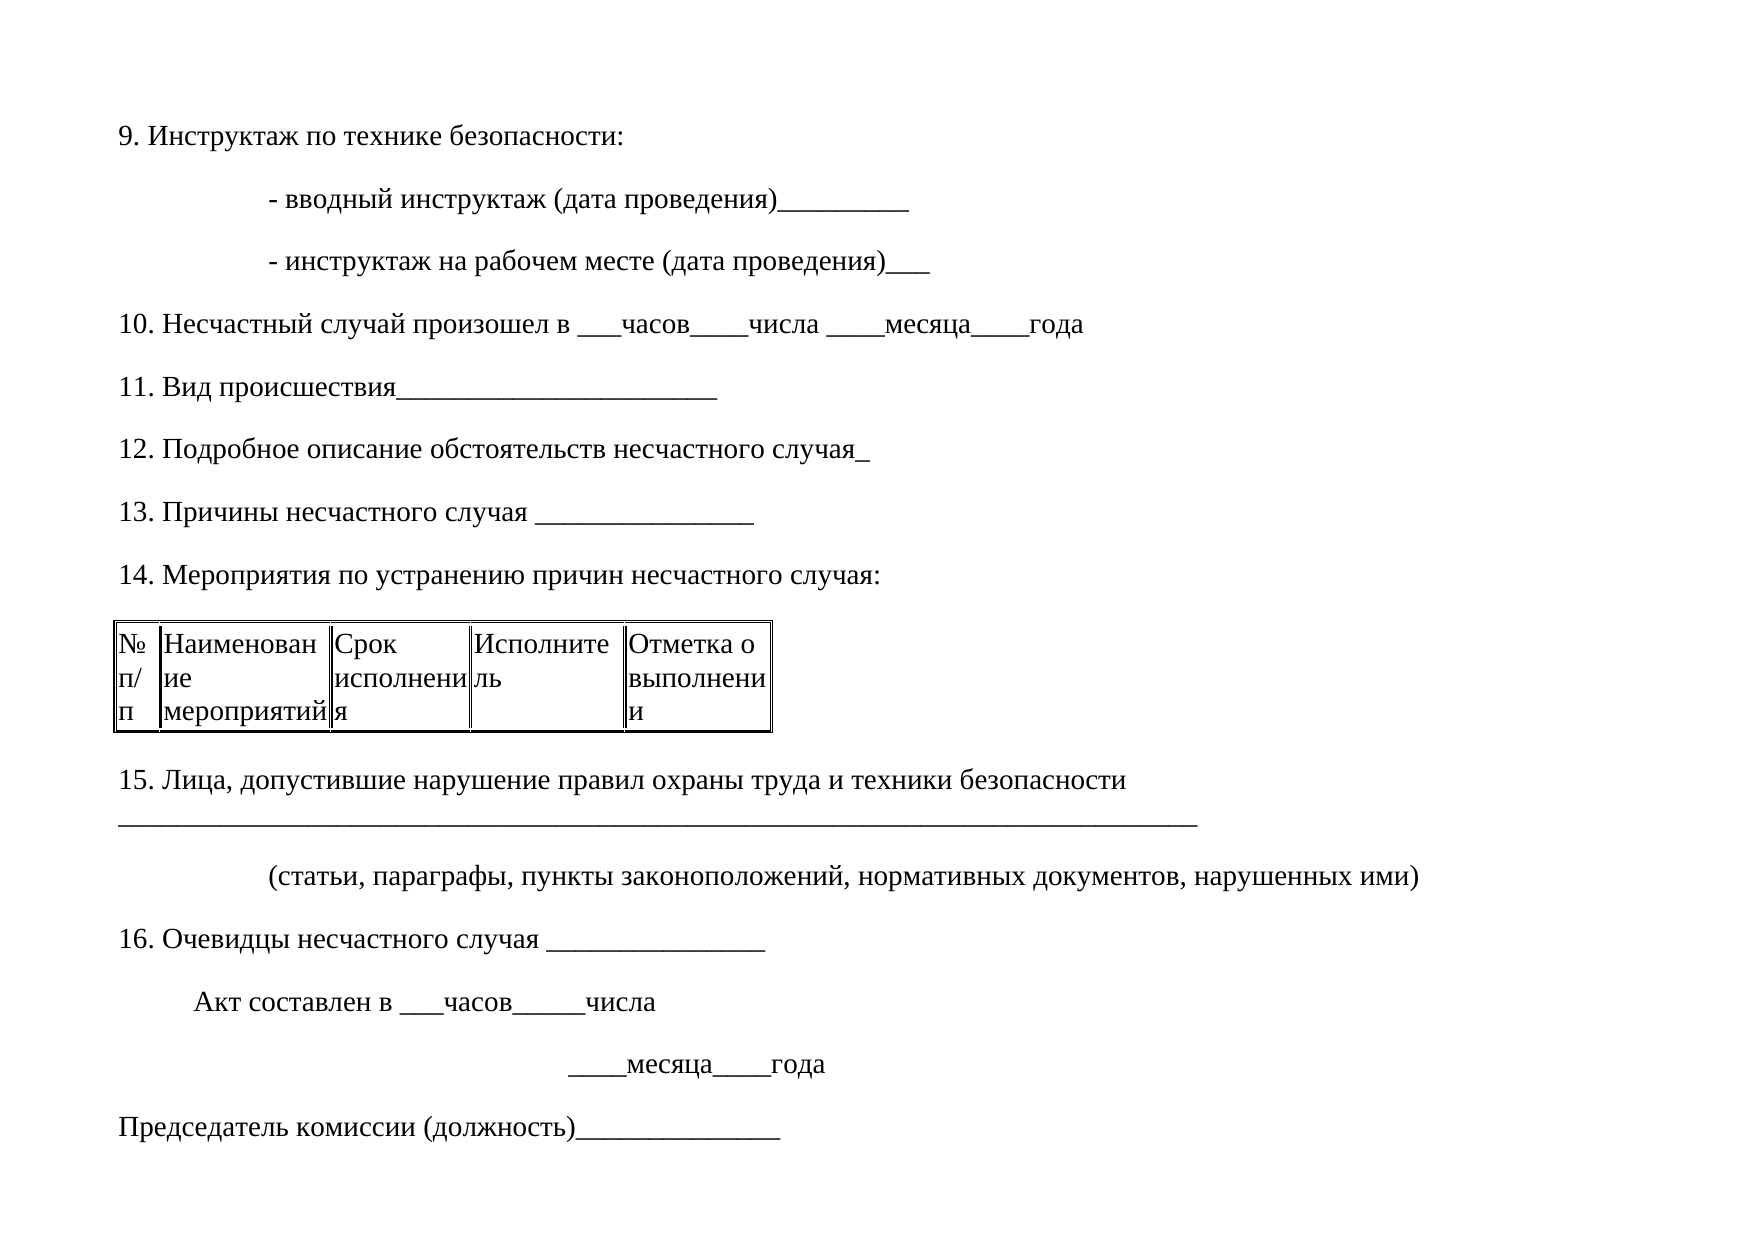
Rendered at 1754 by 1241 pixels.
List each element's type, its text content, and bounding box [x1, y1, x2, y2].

table_header Наименование мероприятий [160, 621, 331, 730]
text 10. Несчастный случай произошел в ___часов____числа ____месяца____года [118, 306, 1636, 340]
text Председатель комиссии (должность)______________ [118, 1109, 1636, 1143]
text (статьи, параграфы, пункты законоположений, нормативных документов, нарушенных ими) [268, 858, 1636, 892]
table_header Отметка о выполнении [625, 623, 770, 730]
table_header № п/п [115, 621, 160, 730]
text - инструктаж на рабочем месте (дата проведения)___ [268, 243, 1636, 277]
text 13. Причины несчастного случая _______________ [118, 494, 1636, 528]
text - вводный инструктаж (дата проведения)_________ [268, 181, 1636, 214]
text 11. Вид происшествия______________________ [118, 369, 1636, 402]
text 14. Мероприятия по устранению причин несчастного случая: [118, 557, 1636, 591]
text ____месяца____года [568, 1047, 1636, 1080]
table_header Срок исполнения [331, 623, 471, 730]
text 15. Лица, допустившие нарушение правил охраны труда и техники безопасности __________________________________________________________________________ [118, 762, 1636, 829]
text 12. Подробное описание обстоятельств несчастного случая_ [118, 432, 1636, 465]
text Акт составлен в ___часов_____числа [193, 984, 1636, 1017]
table_header Исполнитель [471, 621, 625, 730]
text 16. Очевидцы несчастного случая _______________ [118, 921, 1636, 955]
text 9. Инструктаж по технике безопасности: [118, 118, 1636, 152]
